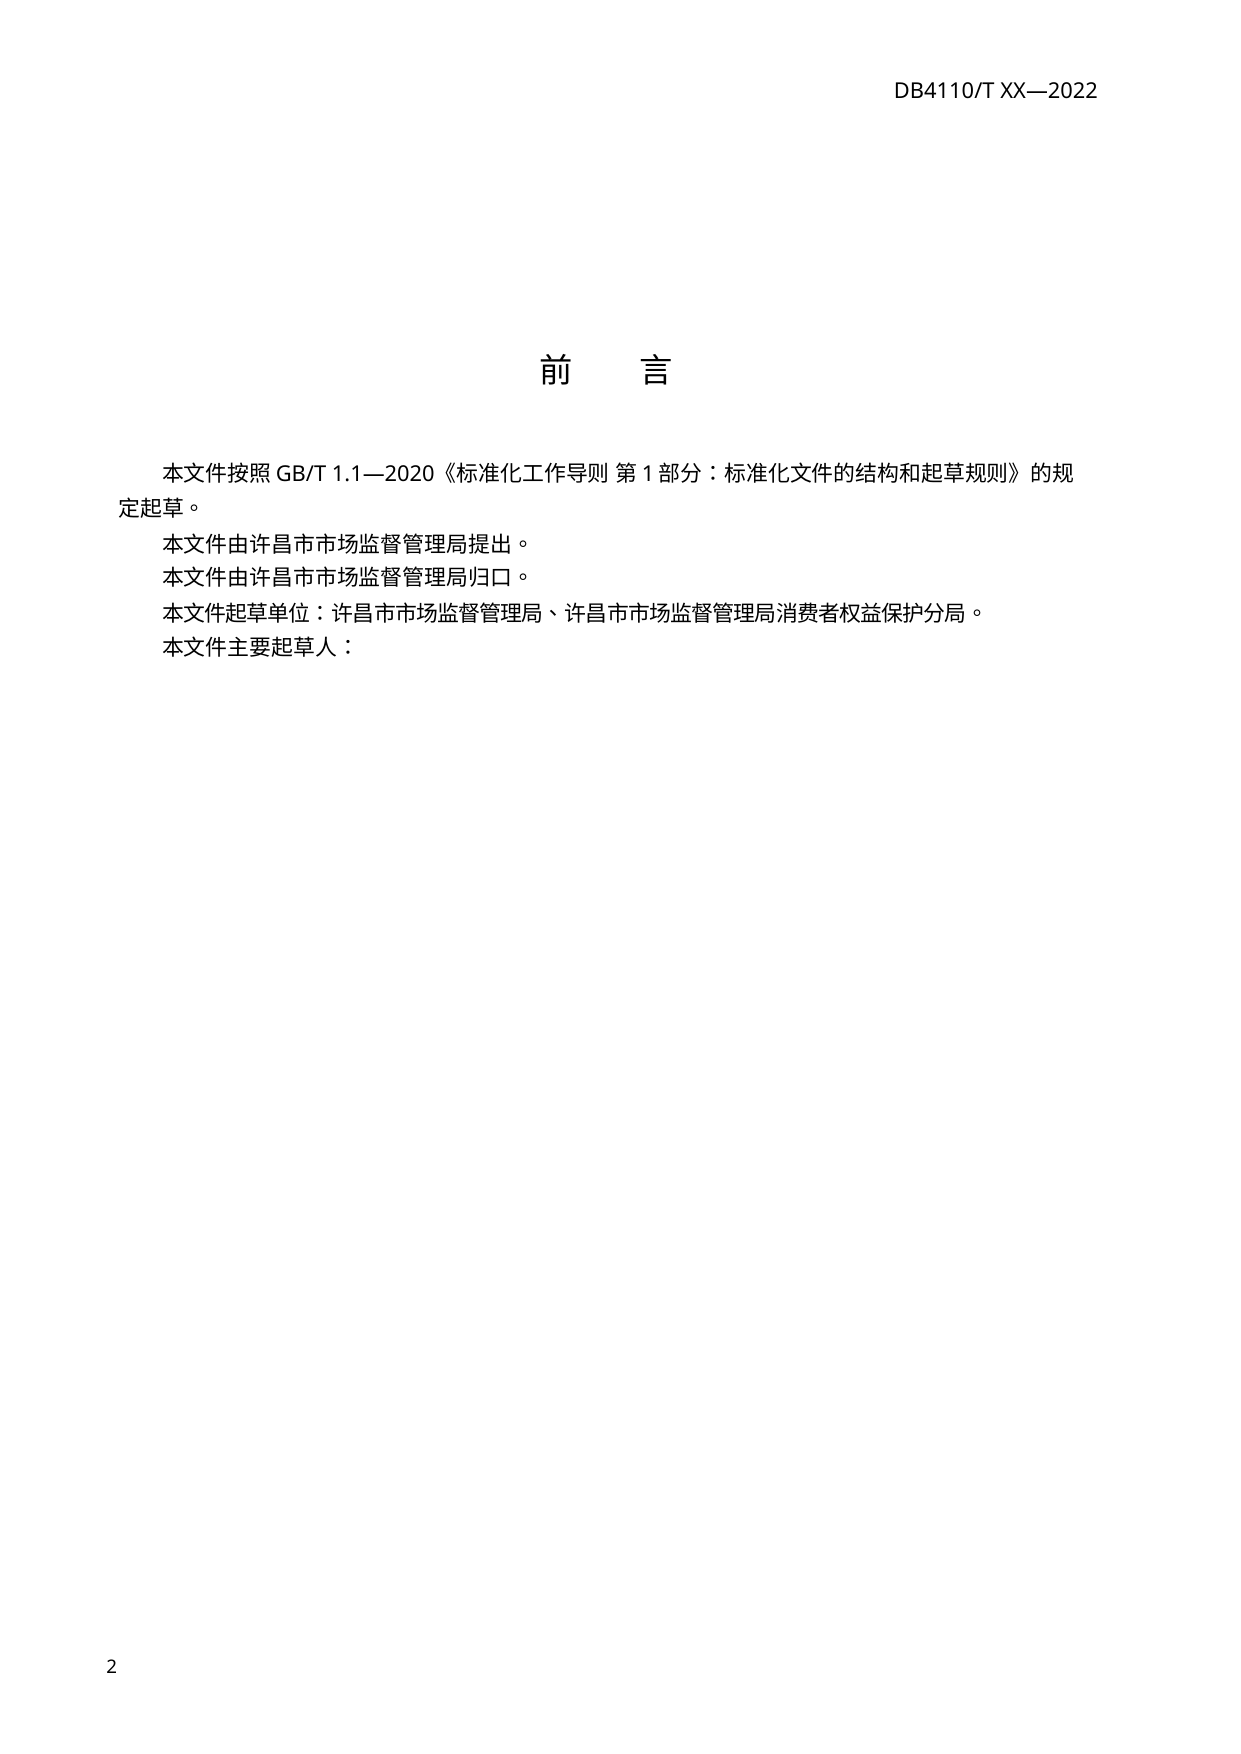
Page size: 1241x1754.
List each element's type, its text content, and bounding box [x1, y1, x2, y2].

subtitle 前 言 [106, 347, 1105, 392]
text 本文件主要起草人： [118, 632, 1092, 662]
text 本文件按照GB/T 1.1—2020《标准化工作导则 第1部分：标准化文件的结构和起草规则》的规定起草。 [118, 458, 1093, 522]
text 本文件由许昌市市场监督管理局归口。 [162, 563, 1167, 591]
text 本文件由许昌市市场监督管理局提出。 [162, 527, 983, 558]
text 本文件起草单位：许昌市市场监督管理局、许昌市市场监督管理局消费者权益保护分局。 [118, 596, 1093, 627]
